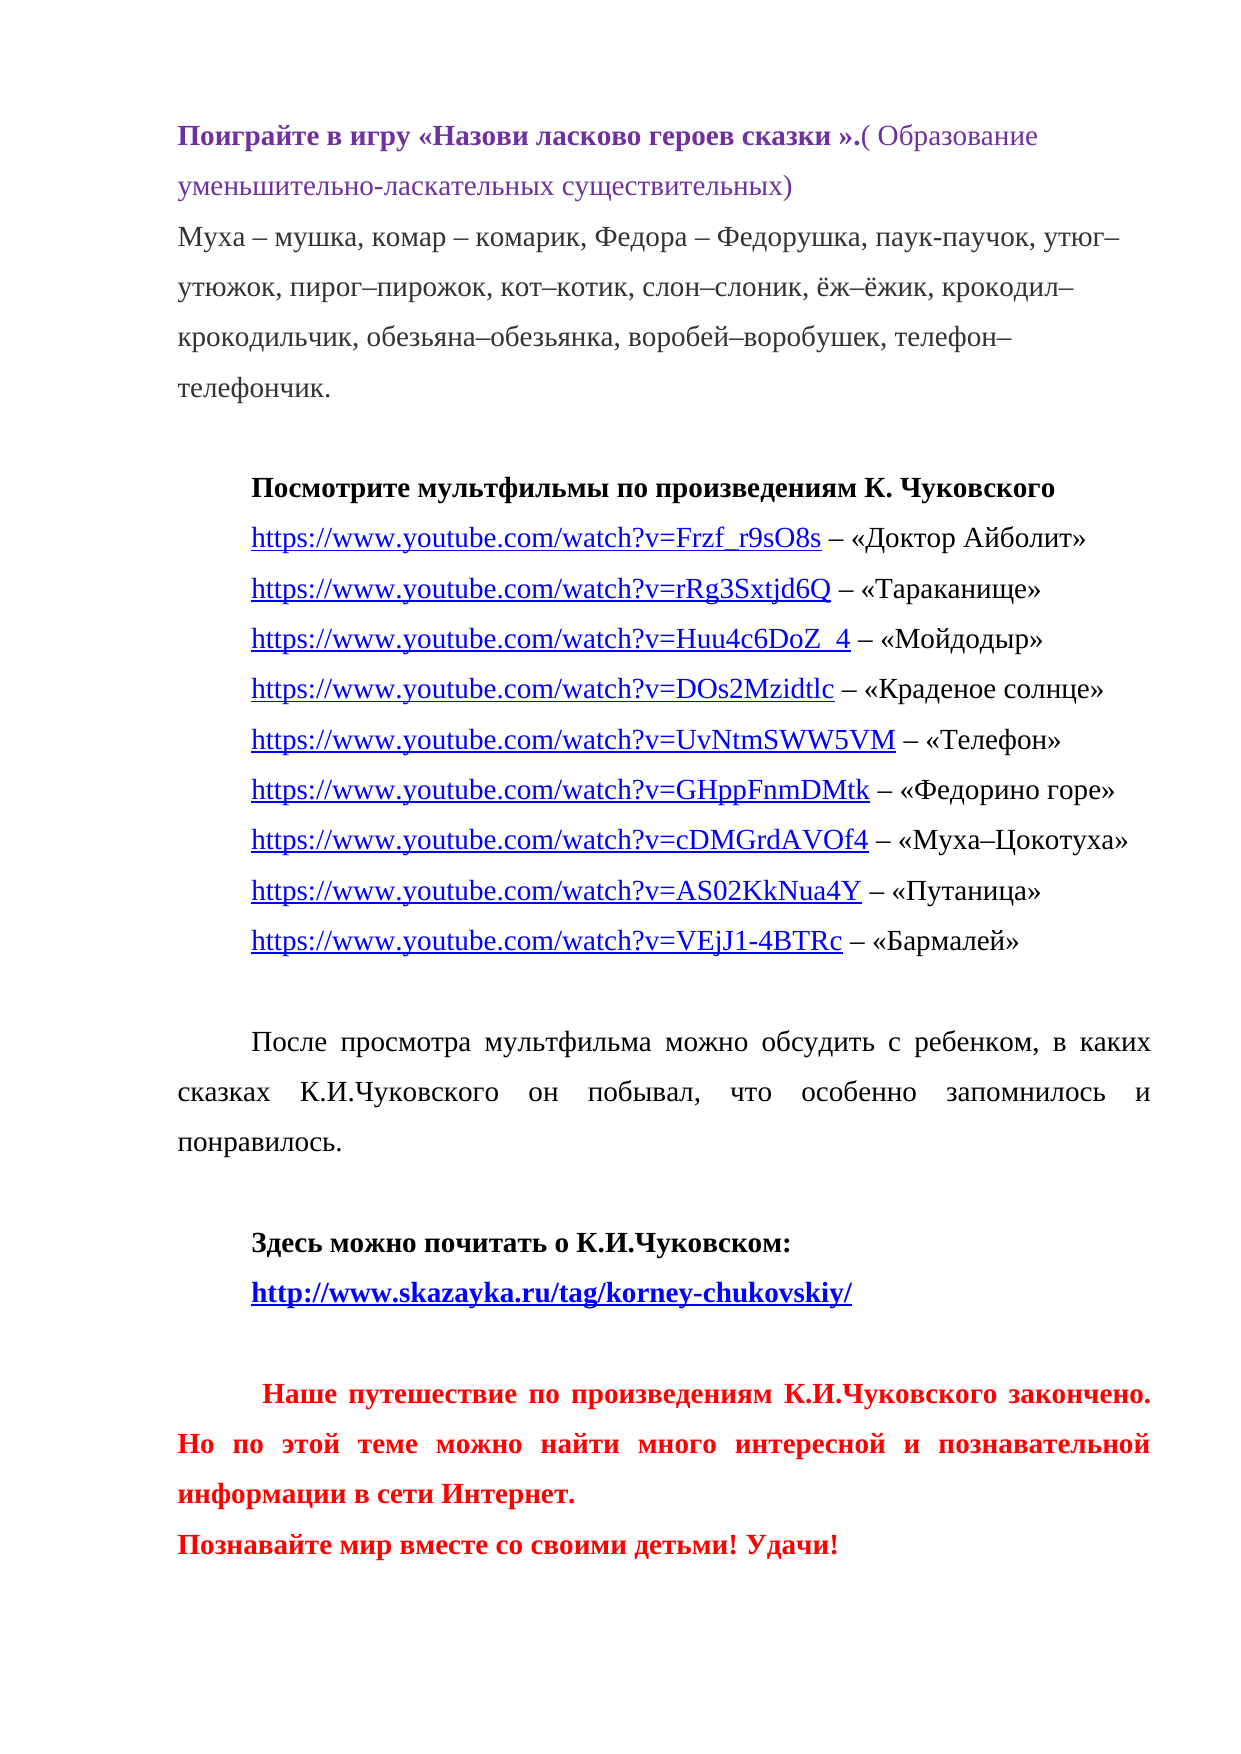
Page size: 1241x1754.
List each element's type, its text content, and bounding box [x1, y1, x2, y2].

text https://www.youtube.com/watch?v=UvNtmSWW5VM – «Телефон» [177, 722, 1152, 755]
text https://www.youtube.com/watch?v=AS02KkNua4Y – «Путаница» [177, 873, 1152, 906]
text Наше путешествие по произведениям К.И.Чуковского закончено. Но по этой теме можно найти много интересной и познавательной информации в сети Интернет. [177, 1376, 1152, 1510]
text https://www.youtube.com/watch?v=VEjJ1-4BTRc – «Бармалей» [177, 923, 1152, 957]
text Поиграйте в игру «Назови ласково героев сказки ».( Образование уменьшительно-ласкательных существительных) [177, 118, 1152, 202]
text Посмотрите мультфильмы по произведениям К. Чуковского [177, 470, 1152, 504]
text http://www.skazayka.ru/tag/korney-chukovskiy/ [177, 1275, 1152, 1309]
text https://www.youtube.com/watch?v=cDMGrdAVOf4 – «Муха–Цокотуха» [177, 822, 1152, 856]
text https://www.youtube.com/watch?v=rRg3Sxtjd6Q – «Тараканище» [177, 571, 1152, 604]
text После просмотра мультфильма можно обсудить с ребенком, в каких сказках К.И.Чуковского он побывал, что особенно запомнилось и понравилось. [177, 1024, 1152, 1158]
text Познавайте мир вместе со своими детьми! Удачи! [177, 1527, 1152, 1560]
text https://www.youtube.com/watch?v=Huu4c6DoZ_4 – «Мойдодыр» [177, 621, 1152, 655]
text https://www.youtube.com/watch?v=GHppFnmDMtk – «Федорино горе» [177, 772, 1152, 806]
text Здесь можно почитать о К.И.Чуковском: [177, 1225, 1152, 1258]
text https://www.youtube.com/watch?v=DOs2Mzidtlc – «Краденое солнце» [177, 672, 1152, 705]
text Муха – мушка, комар – комарик, Федора – Федорушка, паук-паучок, утюг–утюжок, пирог–пирожок, кот–котик, слон–слоник, ёж–ёжик, крокодил–крокодильчик, обезьяна–обезьянка, воробей–воробушек, телефон–телефончик. [177, 219, 1152, 403]
text https://www.youtube.com/watch?v=Frzf_r9sO8s – «Доктор Айболит» [177, 521, 1152, 554]
